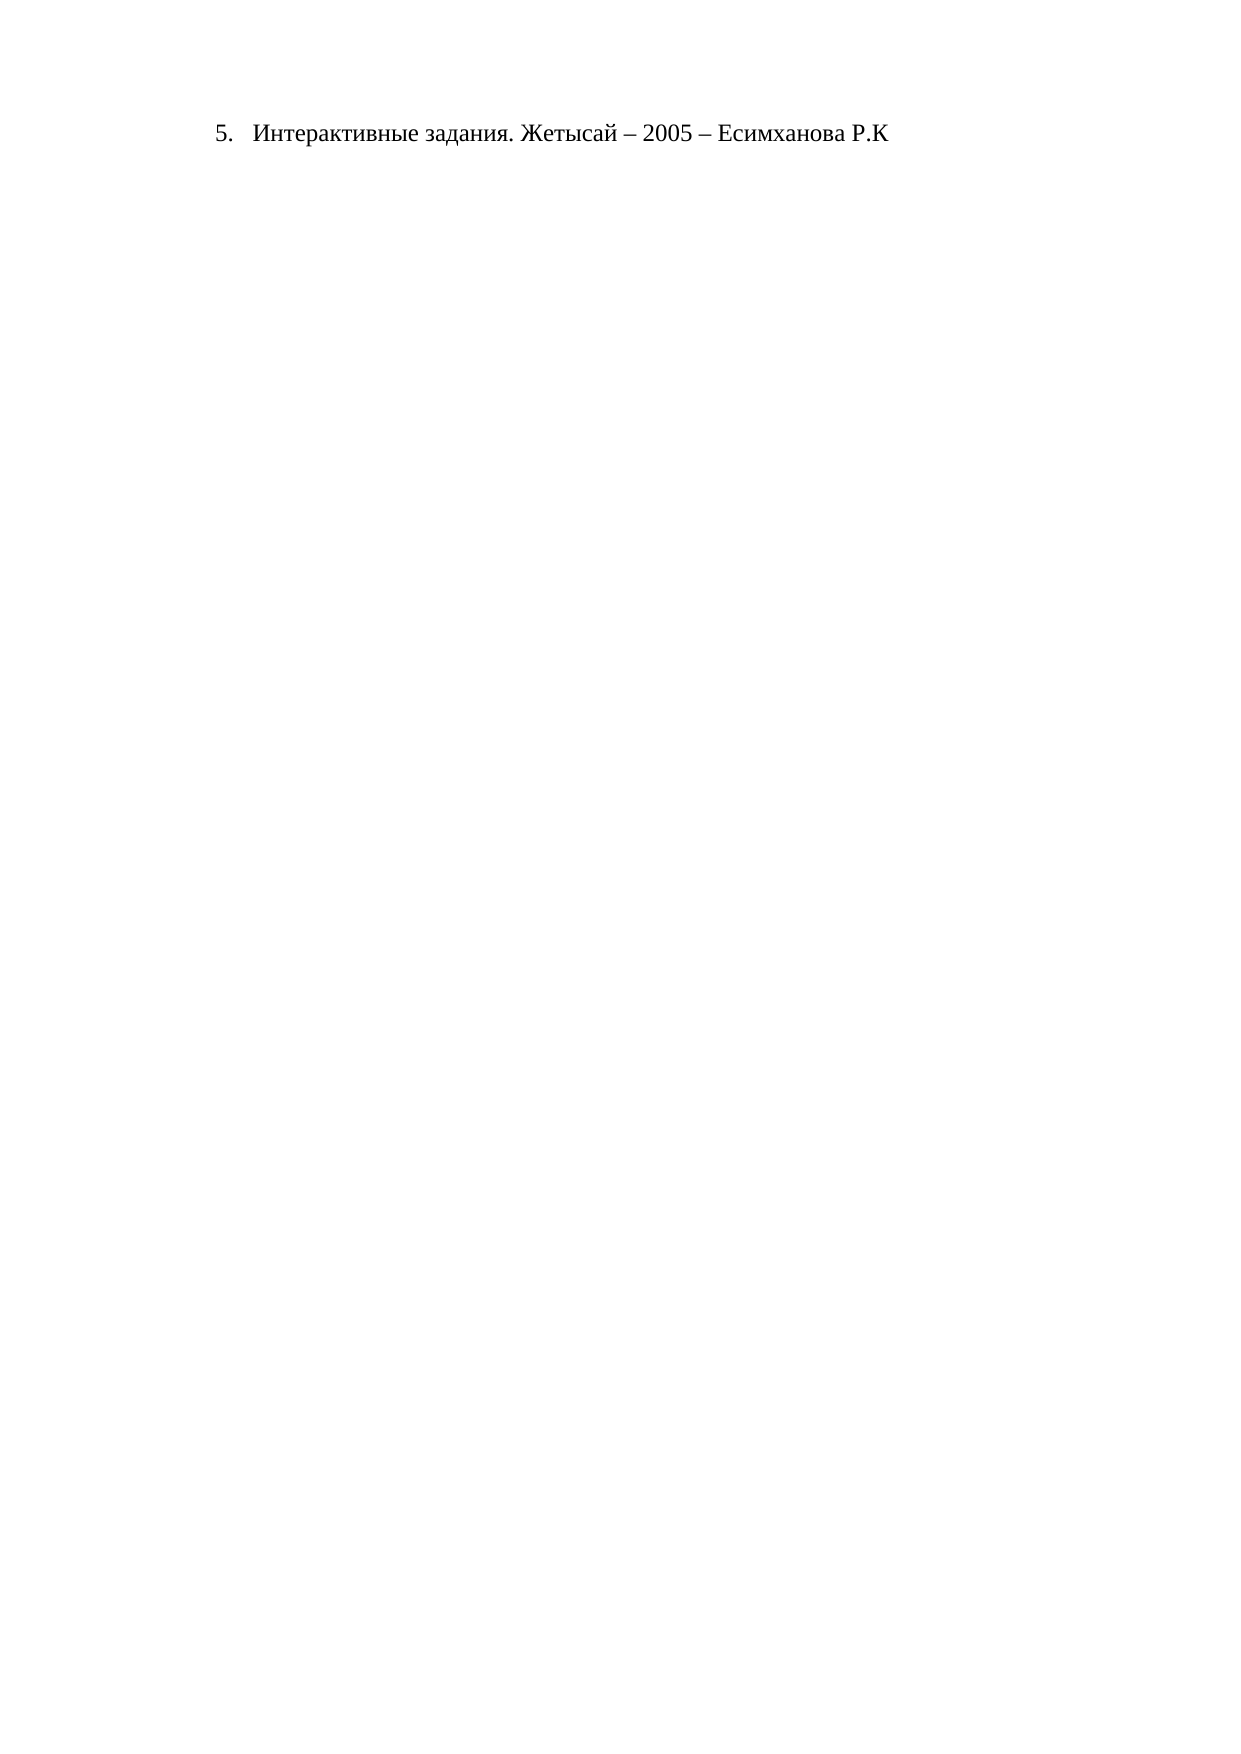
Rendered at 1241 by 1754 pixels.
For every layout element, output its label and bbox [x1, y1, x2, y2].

table_cell [177, 118, 1152, 176]
